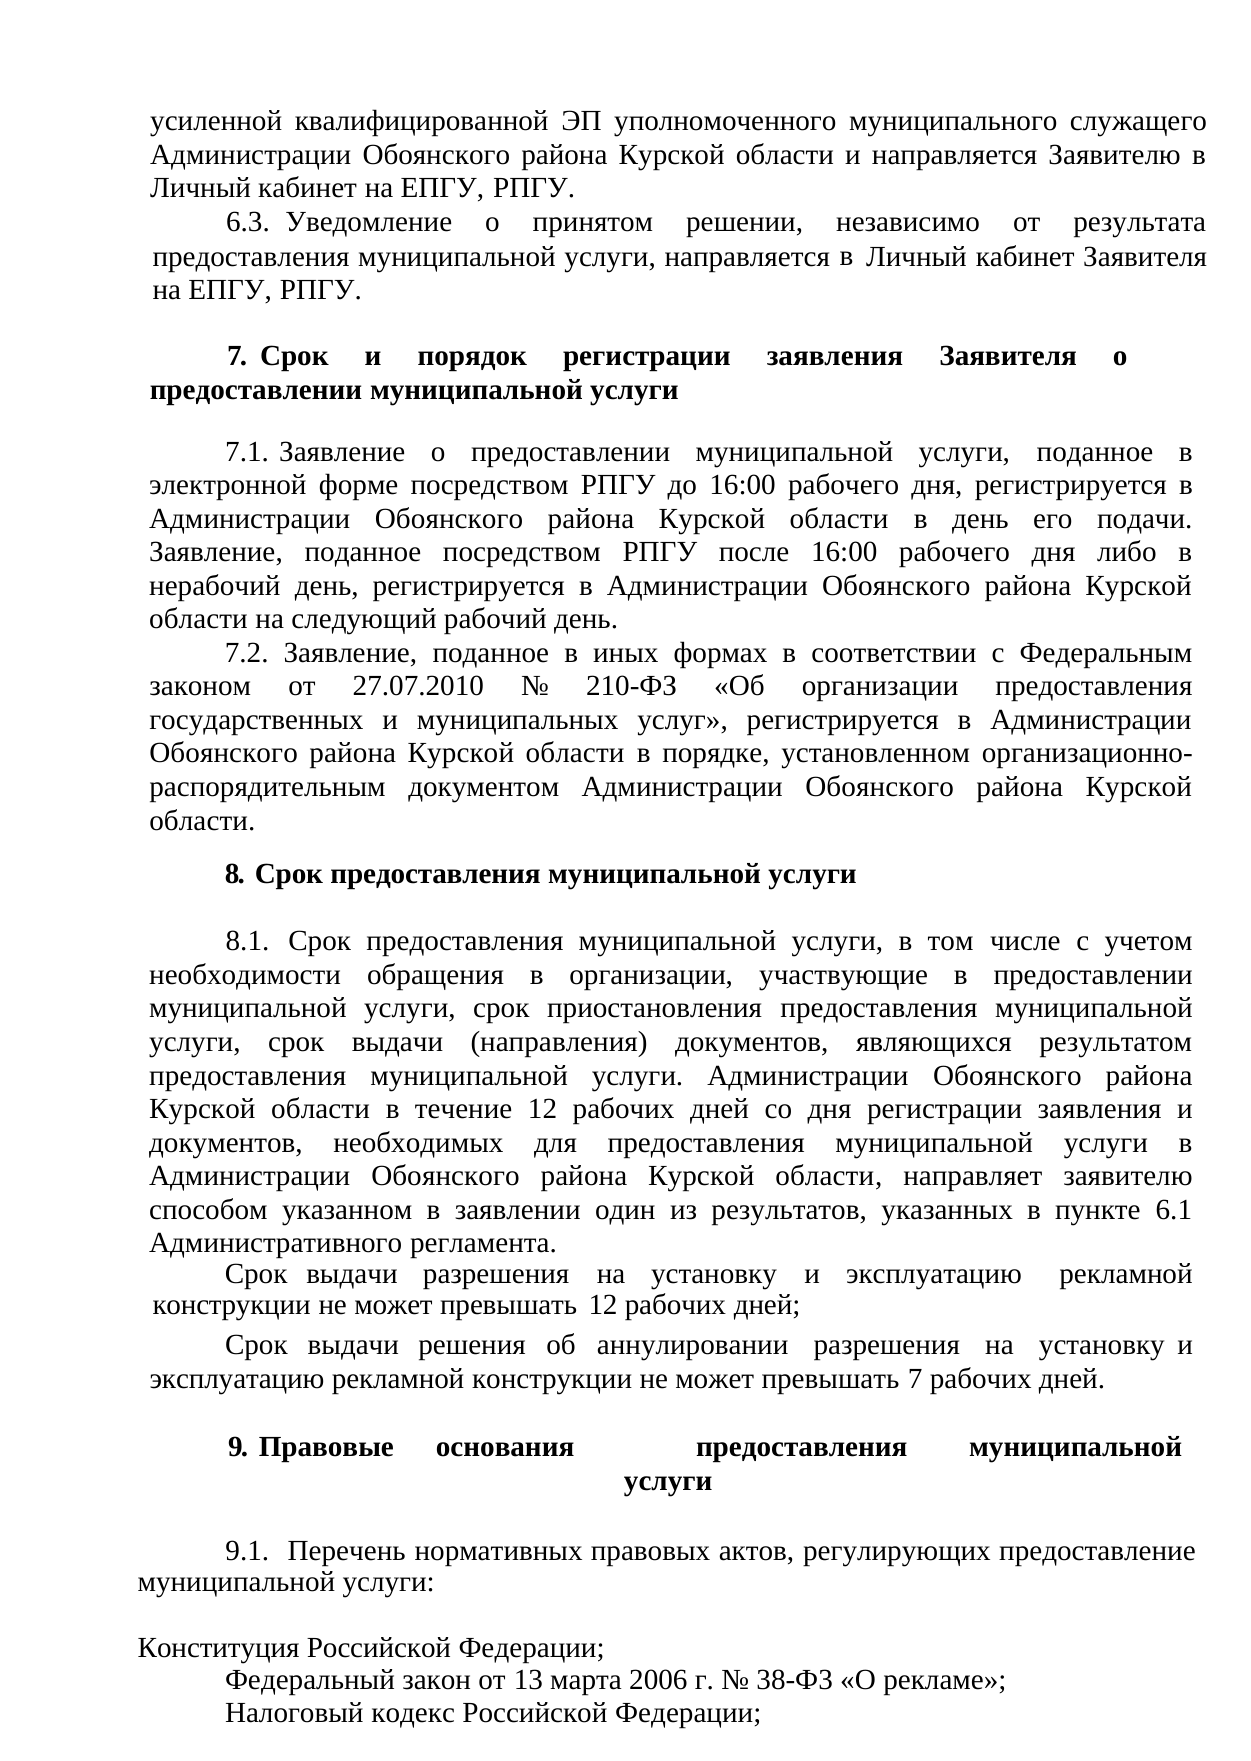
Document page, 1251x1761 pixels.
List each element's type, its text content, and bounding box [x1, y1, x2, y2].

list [150, 103, 1207, 204]
text Федеральный закон от 13 марта 2006 г. № 38-Ф3 «О рекламе»; [224, 1663, 1134, 1696]
text Срок выдачи решения об аннулировании разрешения на установку и эксплуатацию рекламной конструкции не может превышать 7 рабочих дней. [149, 1327, 1192, 1394]
list Уведомление о принятом решении, независимо от результата предоставления муниципальной услуги, направляется в Личный кабинет Заявителя на ЕПГУ, РПГУ. [152, 204, 1207, 306]
text Срок выдачи разрешения на установку и эксплуатацию рекламной конструкции не может превышать 12 рабочих дней; [152, 1259, 1192, 1321]
subtitle Правовые основания предоставления муниципальной услуги [151, 1429, 1185, 1497]
subtitle Срок и порядок регистрации заявления Заявителя о предоставлении муниципальной услуги [149, 338, 1129, 405]
list Перечень нормативных правовых актов, регулирующих предоставление муниципальной услуги: [137, 1535, 1196, 1597]
text Налоговый кодекс Российской Федерации; [224, 1696, 1134, 1729]
list Заявление о предоставлении муниципальной услуги, поданное в электронной форме посредством РПГУ до 16:00 рабочего дня, регистрируется в Администрации Обоянского района Курской области в день его подачи. Заявление, поданное посредством РПГУ после 16:00 рабочего дня либо в нерабочий день, регистрируется в Администрации Обоянского района Курской области на следующий рабочий день. [149, 434, 1192, 635]
list Срок предоставления муниципальной услуги, в том числе с учетом необходимости обращения в организации, участвующие в предоставлении муниципальной услуги, срок приостановления предоставления муниципальной услуги, срок выдачи (направления) документов, являющихся результатом предоставления муниципальной услуги. Администрации Обоянского района Курской области в течение 12 рабочих дней со дня регистрации заявления и документов, необходимых для предоставления муниципальной услуги в Администрации Обоянского района Курской области, направляет заявителю способом указанном в заявлении один из результатов, указанных в пункте 6.1 Административного регламента. [149, 923, 1192, 1259]
subtitle Срок предоставления муниципальной услуги [224, 857, 1129, 890]
text Конституция Российской Федерации; [137, 1597, 842, 1663]
list Заявление, поданное в иных формах в соответствии с Федеральным законом от 27.07.2010 № 210-ФЗ «Об организации предоставления государственных и муниципальных услуг», регистрируется в Администрации Обоянского района Курской области в порядке, установленном организационно-распорядительным документом Администрации Обоянского района Курской области. [149, 635, 1192, 836]
